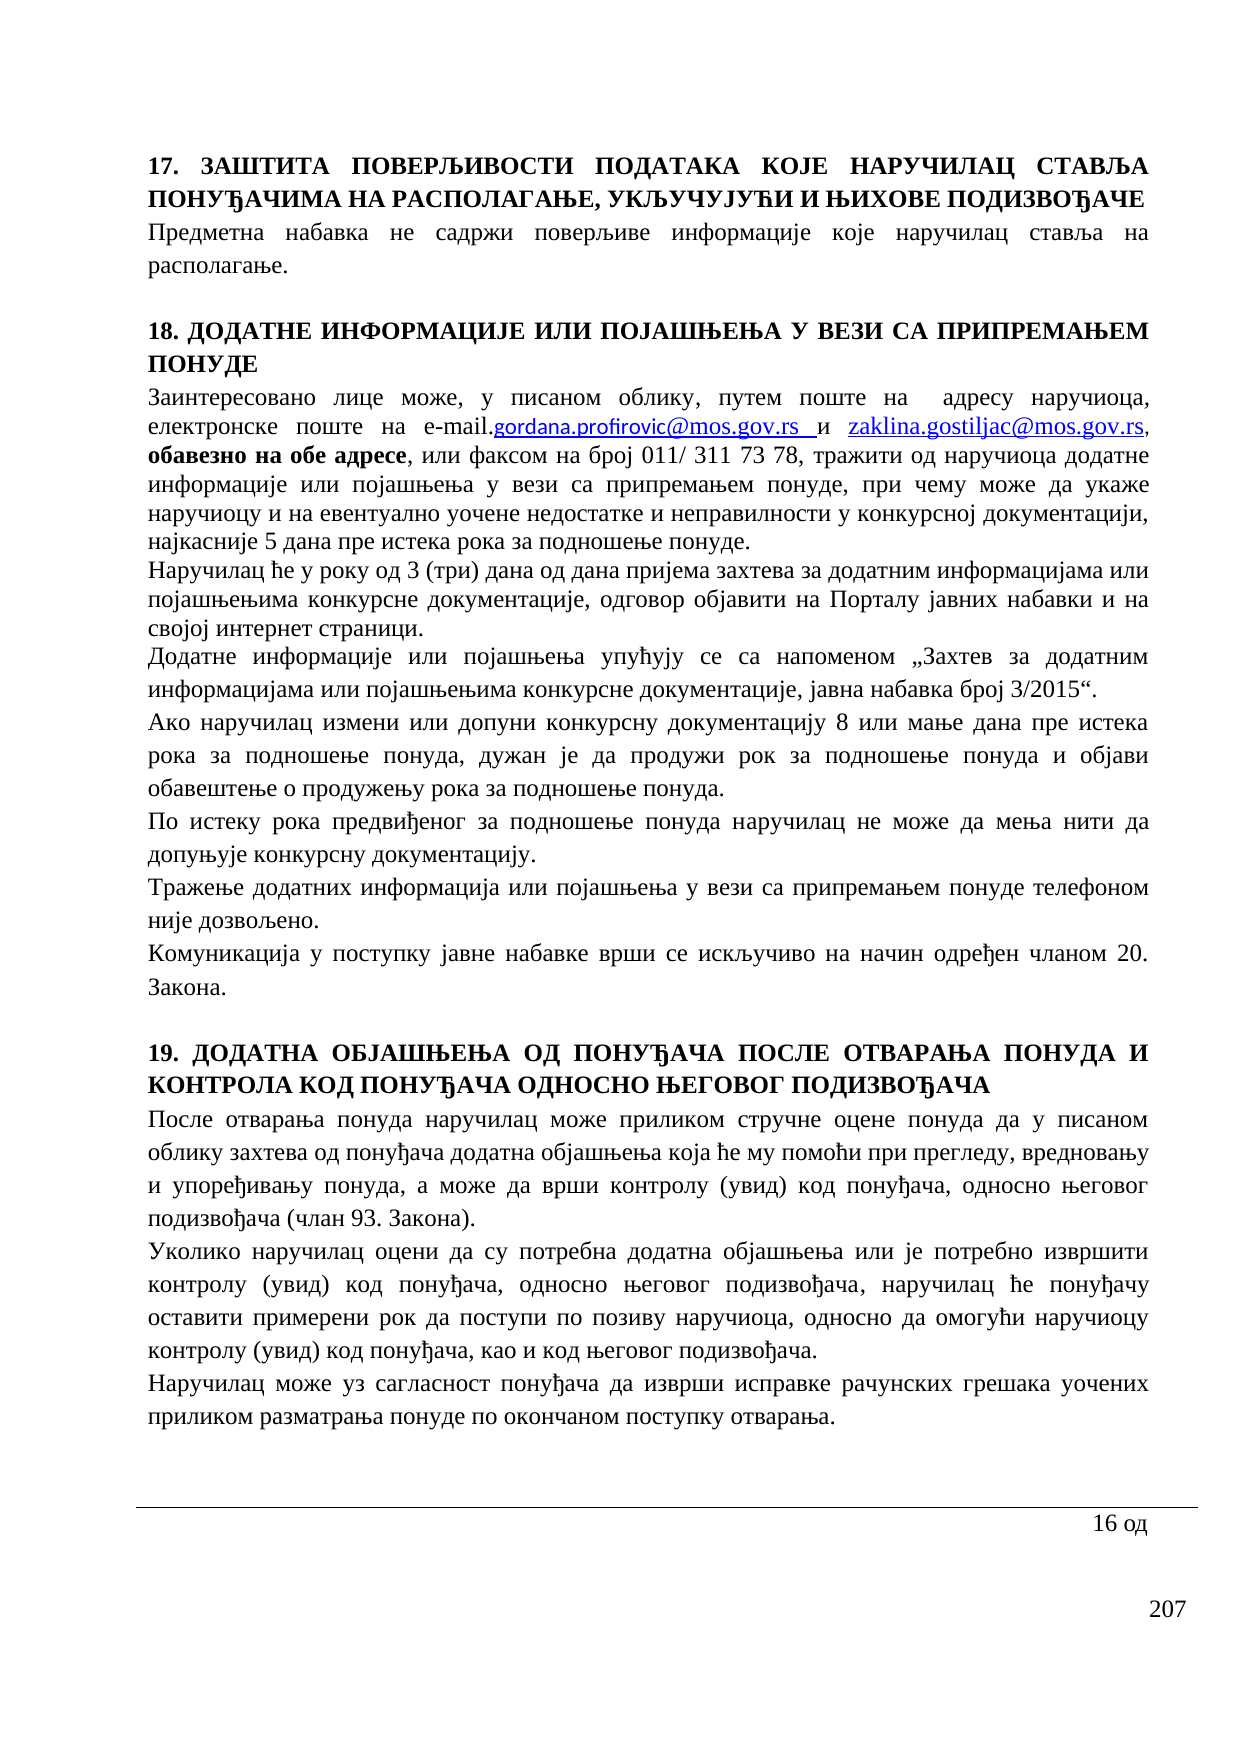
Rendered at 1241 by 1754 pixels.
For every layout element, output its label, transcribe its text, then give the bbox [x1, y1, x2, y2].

text Наручилац ће у року од 3 (три) дана од дана пријема захтева за додатним информацијама или појашњењима конкурсне документације, одговор објавити на Порталу јавних набавки и на својој интернет страници. [148, 555, 1150, 641]
text Додатне информације или појашњења упућују се са напоменом „Захтев за додатним информацијама или појашњењима конкурсне документације, јавна набавка број 3/2015“. [148, 641, 1150, 703]
text Тражење додатних информација или појашњења у вези са припремањем понуде телефоном није дозвољено. [148, 872, 1150, 934]
text Уколико наручилац оцени да су потребна додатна објашњења или је потребно извршити контролу (увид) код понуђача, односно његовог подизвођача, наручилац ће понуђачу оставити примерени рок да поступи по позиву наручиоца, односно да омогући наручиоцу контролу (увид) код понуђача, као и код његовог подизвођача. [148, 1236, 1150, 1363]
text Наручилац може уз сагласност понуђача да изврши исправке рачунских грешака уочених приликом разматрања понуде по окончаном поступку отварања. [148, 1368, 1150, 1429]
text 18. ДОДАТНЕ ИНФОРМАЦИЈЕ ИЛИ ПОЈАШЊЕЊА У ВЕЗИ СА ПРИПРЕМАЊЕМ ПОНУДЕ [148, 316, 1150, 378]
text 19. ДОДАТНА ОБЈАШЊЕЊА ОД ПОНУЂАЧА ПОСЛЕ ОТВАРАЊА ПОНУДА И КОНТРОЛА КОД ПОНУЂАЧА ОДНОСНО ЊЕГОВОГ ПОДИЗВОЂАЧА [148, 1038, 1150, 1099]
text По истеку рока предвиђеног за подношење понуда наручилац не може да мења нити да допуњује конкурсну документацију. [148, 806, 1150, 868]
text Заинтересовано лице може, у писаном облику, путем поште на адресу наручиоца, електронске поште на e-mail.gordana.profirovic@mos.gov.rs и zaklina.gostiljac@mos.gov.rs, обавезно на обе адресе, или факсом на број 011/ 311 73 78, тражити од наручиоца додатне информације или појашњења у вези са припремањем понуде, при чему може да укаже наручиоцу и на евентуално уочене недостатке и неправилности у конкурсној документацији, најкасније 5 дана пре истека рока за подношење понуде. [148, 382, 1150, 555]
text 17. ЗАШТИТА ПОВЕРЉИВОСТИ ПОДАТАКА КОЈЕ НАРУЧИЛАЦ СТАВЉА ПОНУЂАЧИМА НА РАСПОЛАГАЊЕ, УКЉУЧУЈУЋИ И ЊИХОВЕ ПОДИЗВОЂАЧЕ [148, 151, 1150, 213]
text После отварања понуда наручилац може приликом стручне оцене понуда да у писаном облику захтева од понуђача додатна објашњења која ће му помоћи при прегледу, вредновању и упоређивању понуда, а може да врши контролу (увид) код понуђача, односно његовог подизвођача (члан 93. Закона). [148, 1104, 1150, 1231]
text Предметна набавка не садржи поверљиве информације које наручилац ставља на располагање. [148, 217, 1150, 279]
text Ако наручилац измени или допуни конкурсну документацију 8 или мање дана пре истека рока за подношење понуда, дужан је да продужи рок за подношење понуда и објави обавештење о продужењу рока за подношење понуда. [148, 707, 1150, 802]
text Комуникација у поступку јавне набавке врши се искључиво на начин одређен чланом 20. Закона. [148, 938, 1150, 1000]
